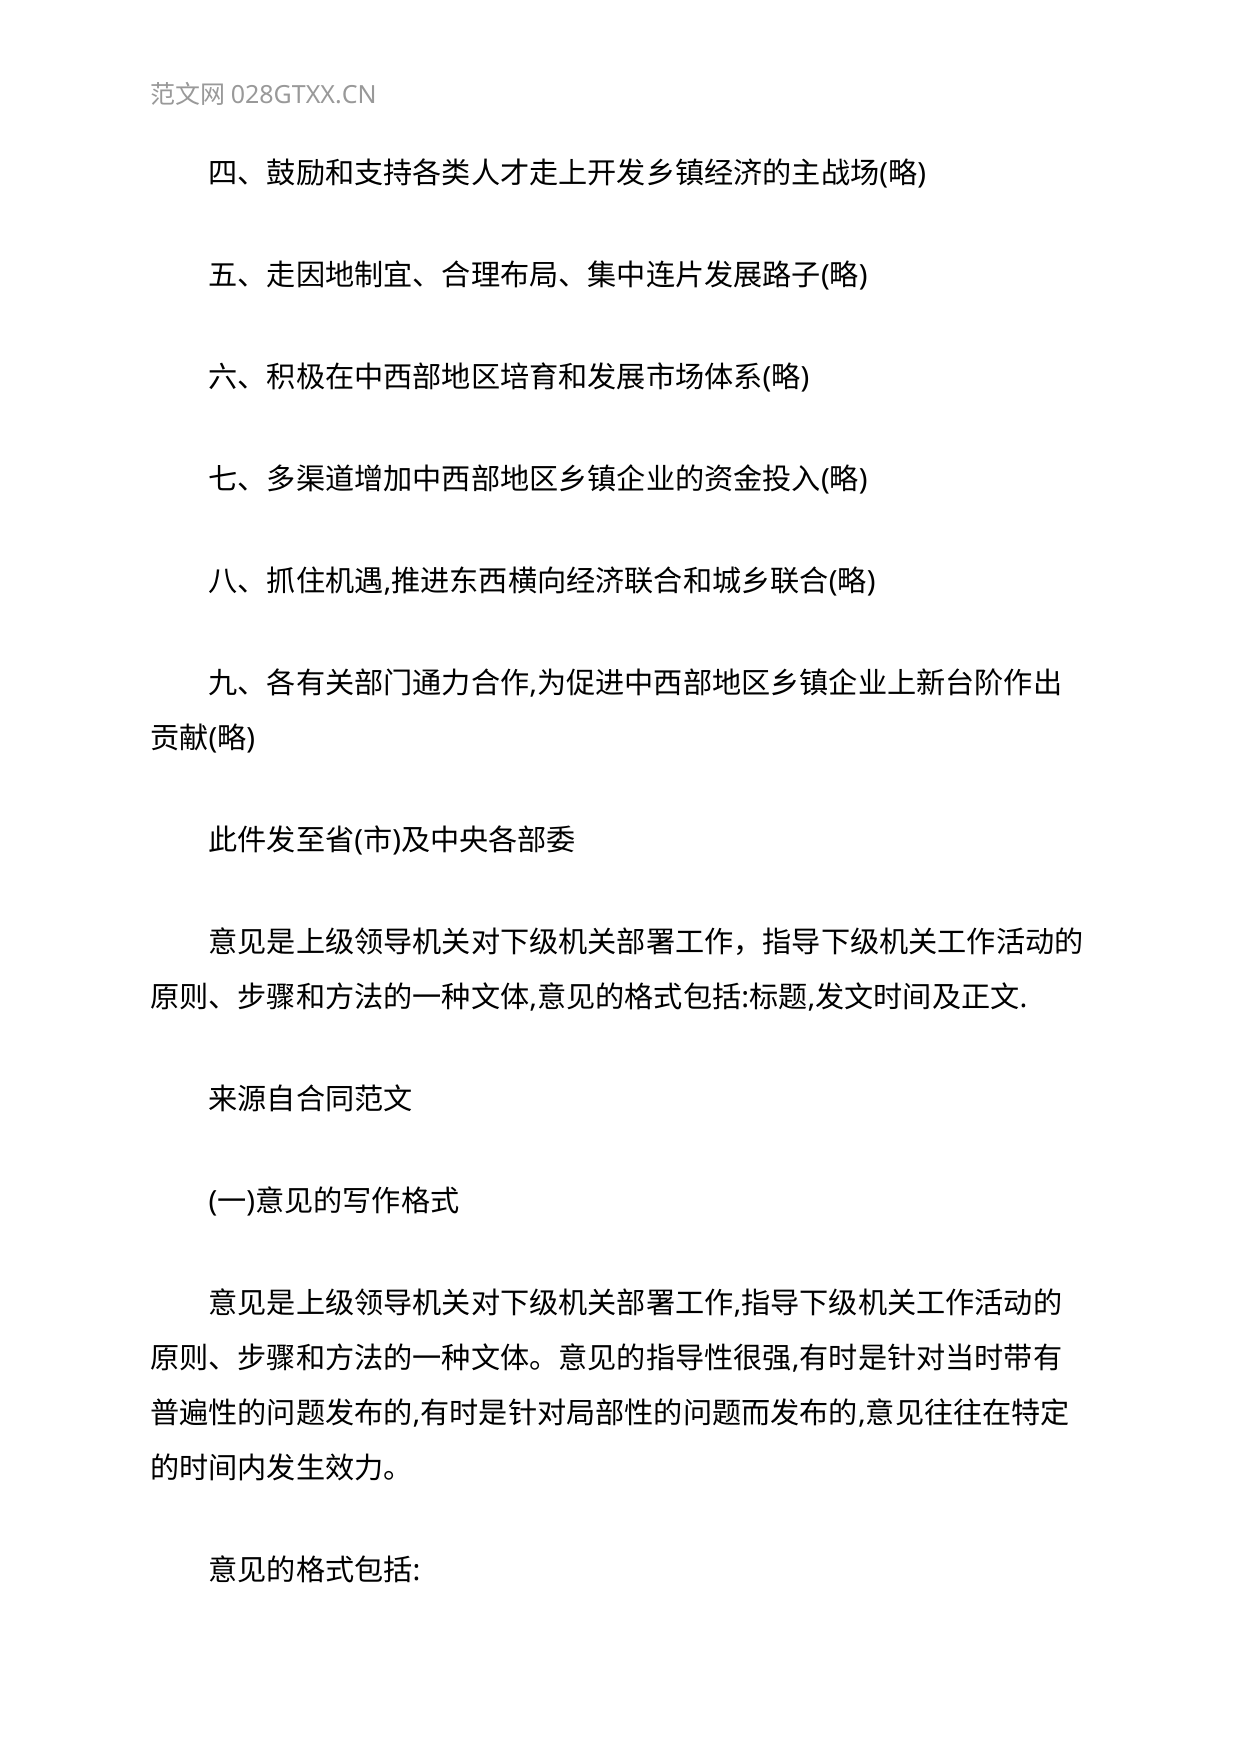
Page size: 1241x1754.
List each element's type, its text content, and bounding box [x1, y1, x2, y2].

text 意见的格式包括: [150, 1546, 1090, 1589]
text 来源自合同范文 [150, 1076, 1090, 1118]
text 意见是上级领导机关对下级机关部署工作,指导下级机关工作活动的原则、步骤和方法的一种文体。意见的指导性很强,有时是针对当时带有普遍性的问题发布的,有时是针对局部性的问题而发布的,意见往往在特定的时间内发生效力。 [150, 1279, 1090, 1487]
text 九、各有关部门通力合作,为促进中西部地区乡镇企业上新台阶作出贡献(略) [150, 660, 1090, 757]
text 四、鼓励和支持各类人才走上开发乡镇经济的主战场(略) [150, 150, 1090, 192]
text 八、抓住机遇,推进东西横向经济联合和城乡联合(略) [150, 558, 1090, 600]
text (一)意见的写作格式 [150, 1177, 1090, 1220]
text 意见是上级领导机关对下级机关部署工作，指导下级机关工作活动的原则、步骤和方法的一种文体,意见的格式包括:标题,发文时间及正文. [150, 919, 1090, 1016]
text 六、积极在中西部地区培育和发展市场体系(略) [150, 354, 1090, 396]
text 七、多渠道增加中西部地区乡镇企业的资金投入(略) [150, 456, 1090, 498]
text 五、走因地制宜、合理布局、集中连片发展路子(略) [150, 252, 1090, 294]
text 此件发至省(市)及中央各部委 [150, 817, 1090, 859]
